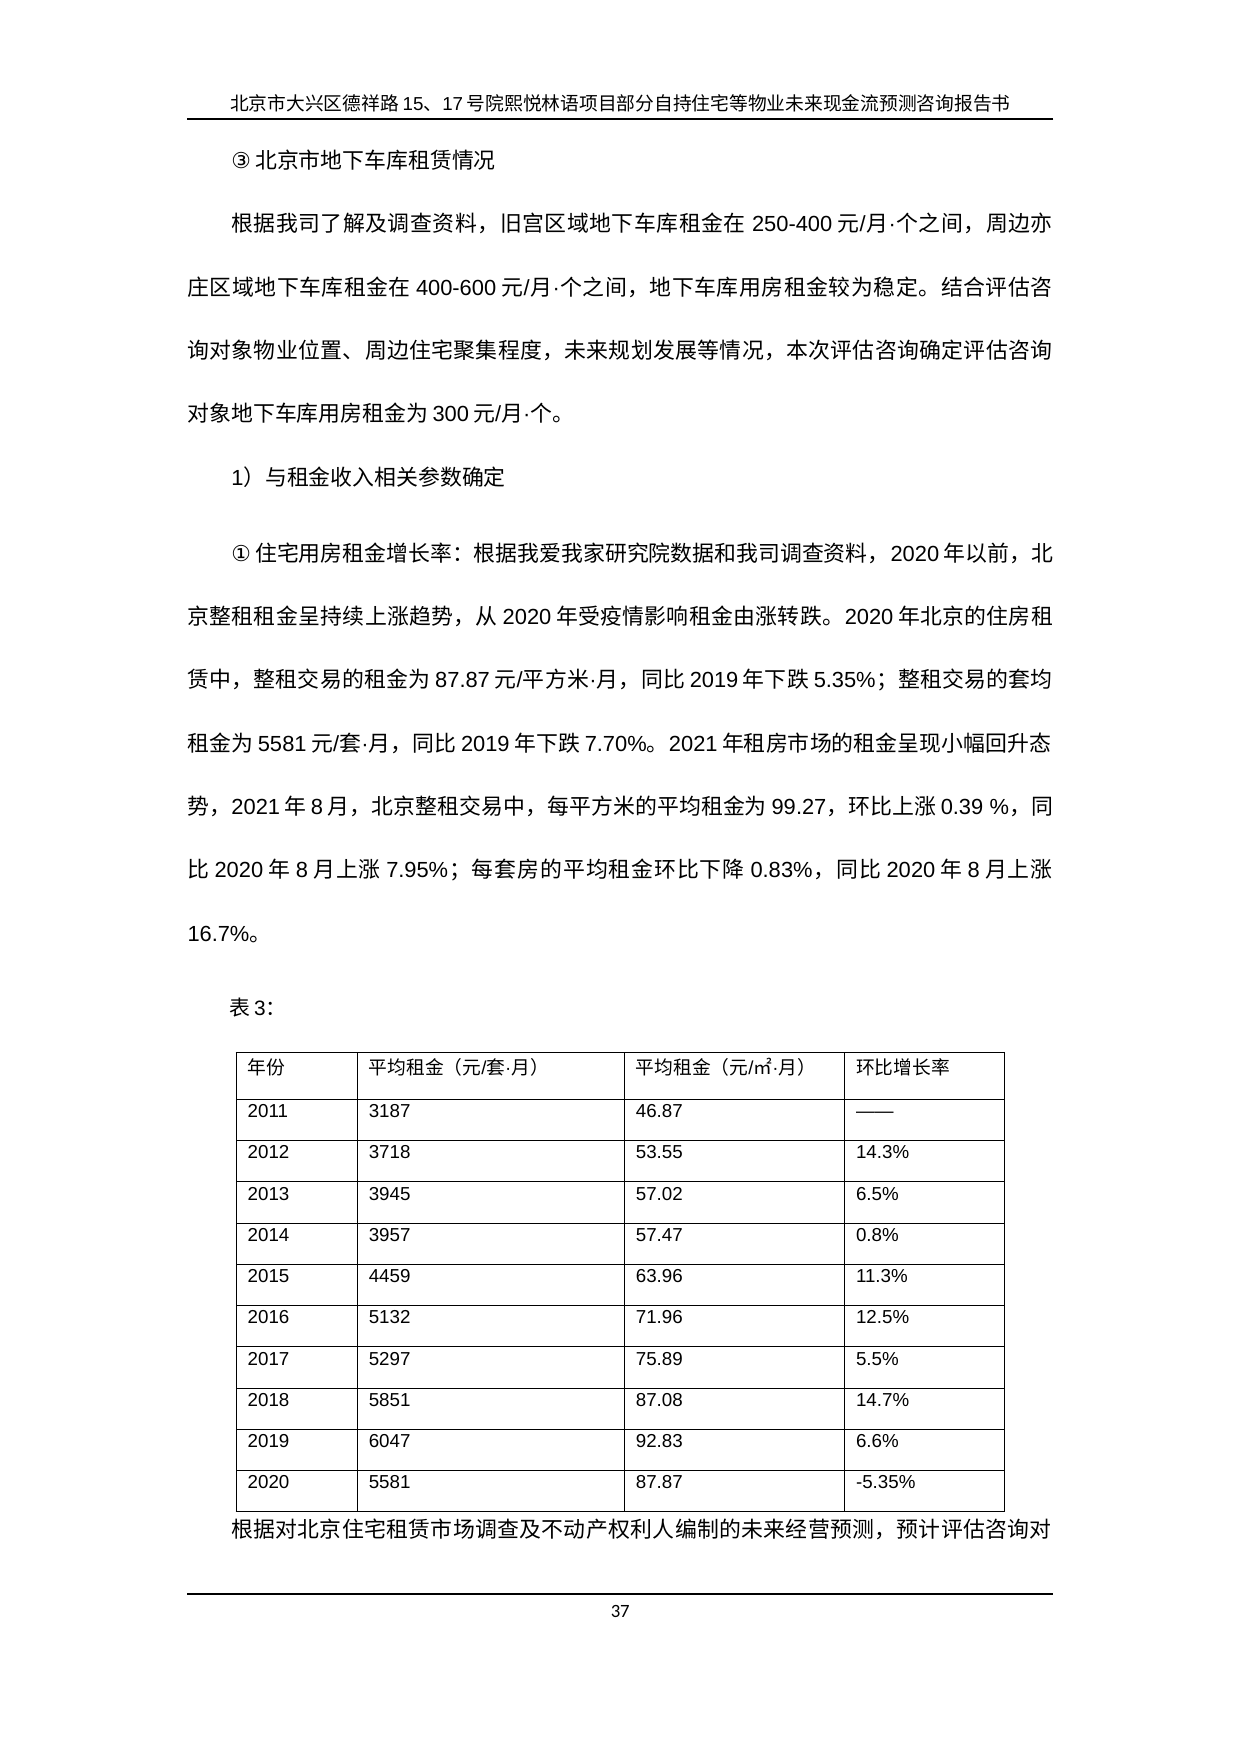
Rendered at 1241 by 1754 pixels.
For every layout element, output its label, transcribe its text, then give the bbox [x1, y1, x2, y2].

table_cell 87.87 [625, 1471, 844, 1511]
table_header 平均租金（元/㎡·月） [625, 1053, 844, 1099]
table_cell -5.35% [845, 1471, 1004, 1511]
table_cell 12.5% [845, 1306, 1004, 1346]
table_cell 57.47 [625, 1224, 844, 1264]
text ③北京市地下车库租赁情况 [187, 143, 1053, 175]
table_cell 2017 [237, 1347, 357, 1387]
text 1）与租金收入相关参数确定 [187, 460, 1053, 491]
table_cell 2011 [237, 1100, 357, 1140]
table_cell 92.83 [625, 1430, 844, 1470]
table_cell —— [845, 1100, 1004, 1140]
table_cell 5.5% [845, 1347, 1004, 1387]
table_cell 3187 [358, 1100, 624, 1140]
table_cell 2016 [237, 1306, 357, 1346]
table_cell 2015 [237, 1265, 357, 1305]
text 表3： [187, 991, 1053, 1022]
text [187, 1512, 1053, 1544]
table_cell 2013 [237, 1182, 357, 1222]
table_cell 2012 [237, 1141, 357, 1181]
table_cell 5851 [358, 1389, 624, 1429]
table_cell 2018 [237, 1389, 357, 1429]
table_cell 6.6% [845, 1430, 1004, 1470]
table_cell 87.08 [625, 1389, 844, 1429]
table_cell 57.02 [625, 1182, 844, 1222]
table_cell 46.87 [625, 1100, 844, 1140]
text ①住宅用房租金增长率：根据我爱我家研究院数据和我司调查资料，2020年以前，北京整租租金呈持续上涨趋势，从2020年受疫情影响租金由涨转跌。2020年北京的住房租赁中，整租交易的租金为87.87元/平方米·月，同比2019年下跌5.35%；整租交易的套均租金为5581元/套·月，同比2019年下跌7.70%。2021年租房市场的租金呈现小幅回升态势，2021年8月，北京整租交易中，每平方米的平均租金为99.27，环比上涨0.39 %，同比2020年8月上涨7.95%；每套房的平均租金环比下降0.83%，同比2020年8月上涨16.7%。 [187, 536, 1053, 947]
table_header 年份 [237, 1053, 357, 1099]
table_cell 5297 [358, 1347, 624, 1387]
table_cell 2020 [237, 1471, 357, 1511]
table_header 环比增长率 [845, 1053, 1004, 1099]
table_cell 75.89 [625, 1347, 844, 1387]
table_cell 5581 [358, 1471, 624, 1511]
table_cell 63.96 [625, 1265, 844, 1305]
table_cell 0.8% [845, 1224, 1004, 1264]
table_cell 2019 [237, 1430, 357, 1470]
table_cell 5132 [358, 1306, 624, 1346]
table_cell 11.3% [845, 1265, 1004, 1305]
table_cell 3957 [358, 1224, 624, 1264]
table_cell 6.5% [845, 1182, 1004, 1222]
table_cell 53.55 [625, 1141, 844, 1181]
table_cell 2014 [237, 1224, 357, 1264]
table_cell 14.3% [845, 1141, 1004, 1181]
table_cell 3718 [358, 1141, 624, 1181]
table_cell 6047 [358, 1430, 624, 1470]
table_cell 71.96 [625, 1306, 844, 1346]
table_cell 4459 [358, 1265, 624, 1305]
table_header 平均租金（元/套·月） [358, 1053, 624, 1099]
text 根据我司了解及调查资料，旧宫区域地下车库租金在250-400元/月·个之间，周边亦庄区域地下车库租金在400-600元/月·个之间，地下车库用房租金较为稳定。结合评估咨询对象物业位置、周边住宅聚集程度，未来规划发展等情况，本次评估咨询确定评估咨询对象地下车库用房租金为300元/月·个。 [187, 206, 1053, 428]
table_cell 14.7% [845, 1389, 1004, 1429]
table_cell 3945 [358, 1182, 624, 1222]
